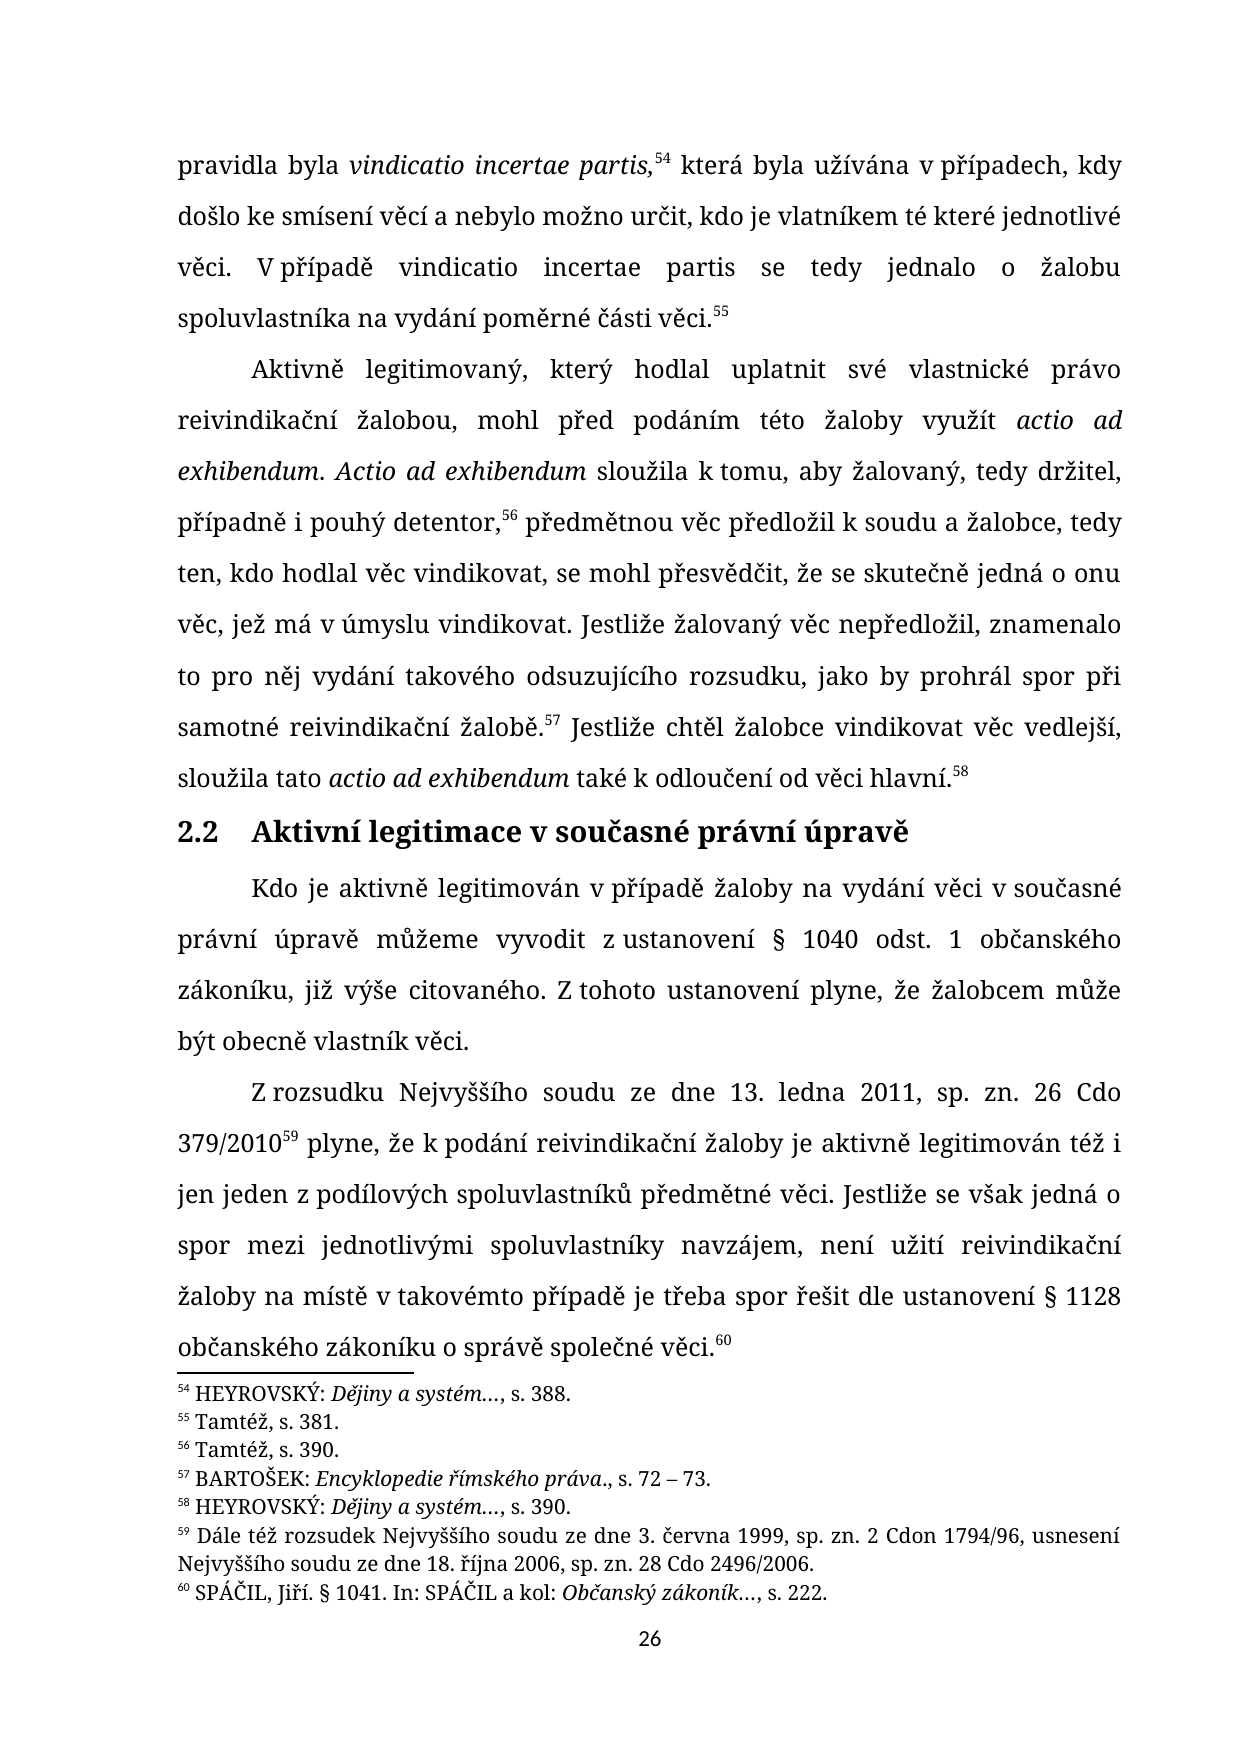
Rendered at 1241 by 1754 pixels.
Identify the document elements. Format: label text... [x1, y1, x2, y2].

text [177, 148, 1122, 335]
subtitle Aktivní legitimace v současné právní úpravě [177, 811, 1122, 851]
text Kdo je aktivně legitimován v případě žaloby na vydání věci v současné právní úpravě můžeme vyvodit z ustanovení § 1040 odst. 1 občanského zákoníku, již výše citovaného. Z tohoto ustanovení plyne, že žalobcem může být obecně vlastník věci. [177, 871, 1122, 1058]
text Aktivně legitimovaný, který hodlal uplatnit své vlastnické právo reivindikační žalobou, mohl před podáním této žaloby využít actio ad exhibendum. Actio ad exhibendum sloužila k tomu, aby žalovaný, tedy držitel, případně i pouhý detentor, předmětnou věc předložil k soudu a žalobce, tedy ten, kdo hodlal věc vindikovat, se mohl přesvědčit, že se skutečně jedná o onu věc, jež má v úmyslu vindikovat. Jestliže žalovaný věc nepředložil, znamenalo to pro něj vydání takového odsuzujícího rozsudku, jako by prohrál spor při samotné reivindikační žalobě. Jestliže chtěl žalobce vindikovat věc vedlejší, sloužila tato actio ad exhibendum také k odloučení od věci hlavní. [177, 352, 1122, 794]
text Z rozsudku Nejvyššího soudu ze dne 13. ledna 2011, sp. zn. 26 Cdo 379/2010 plyne, že k podání reivindikační žaloby je aktivně legitimován též i jen jeden z podílových spoluvlastníků předmětné věci. Jestliže se však jedná o spor mezi jednotlivými spoluvlastníky navzájem, není užití reivindikační žaloby na místě v takovémto případě je třeba spor řešit dle ustanovení § 1128 občanského zákoníku o správě společné věci. [177, 1075, 1122, 1364]
